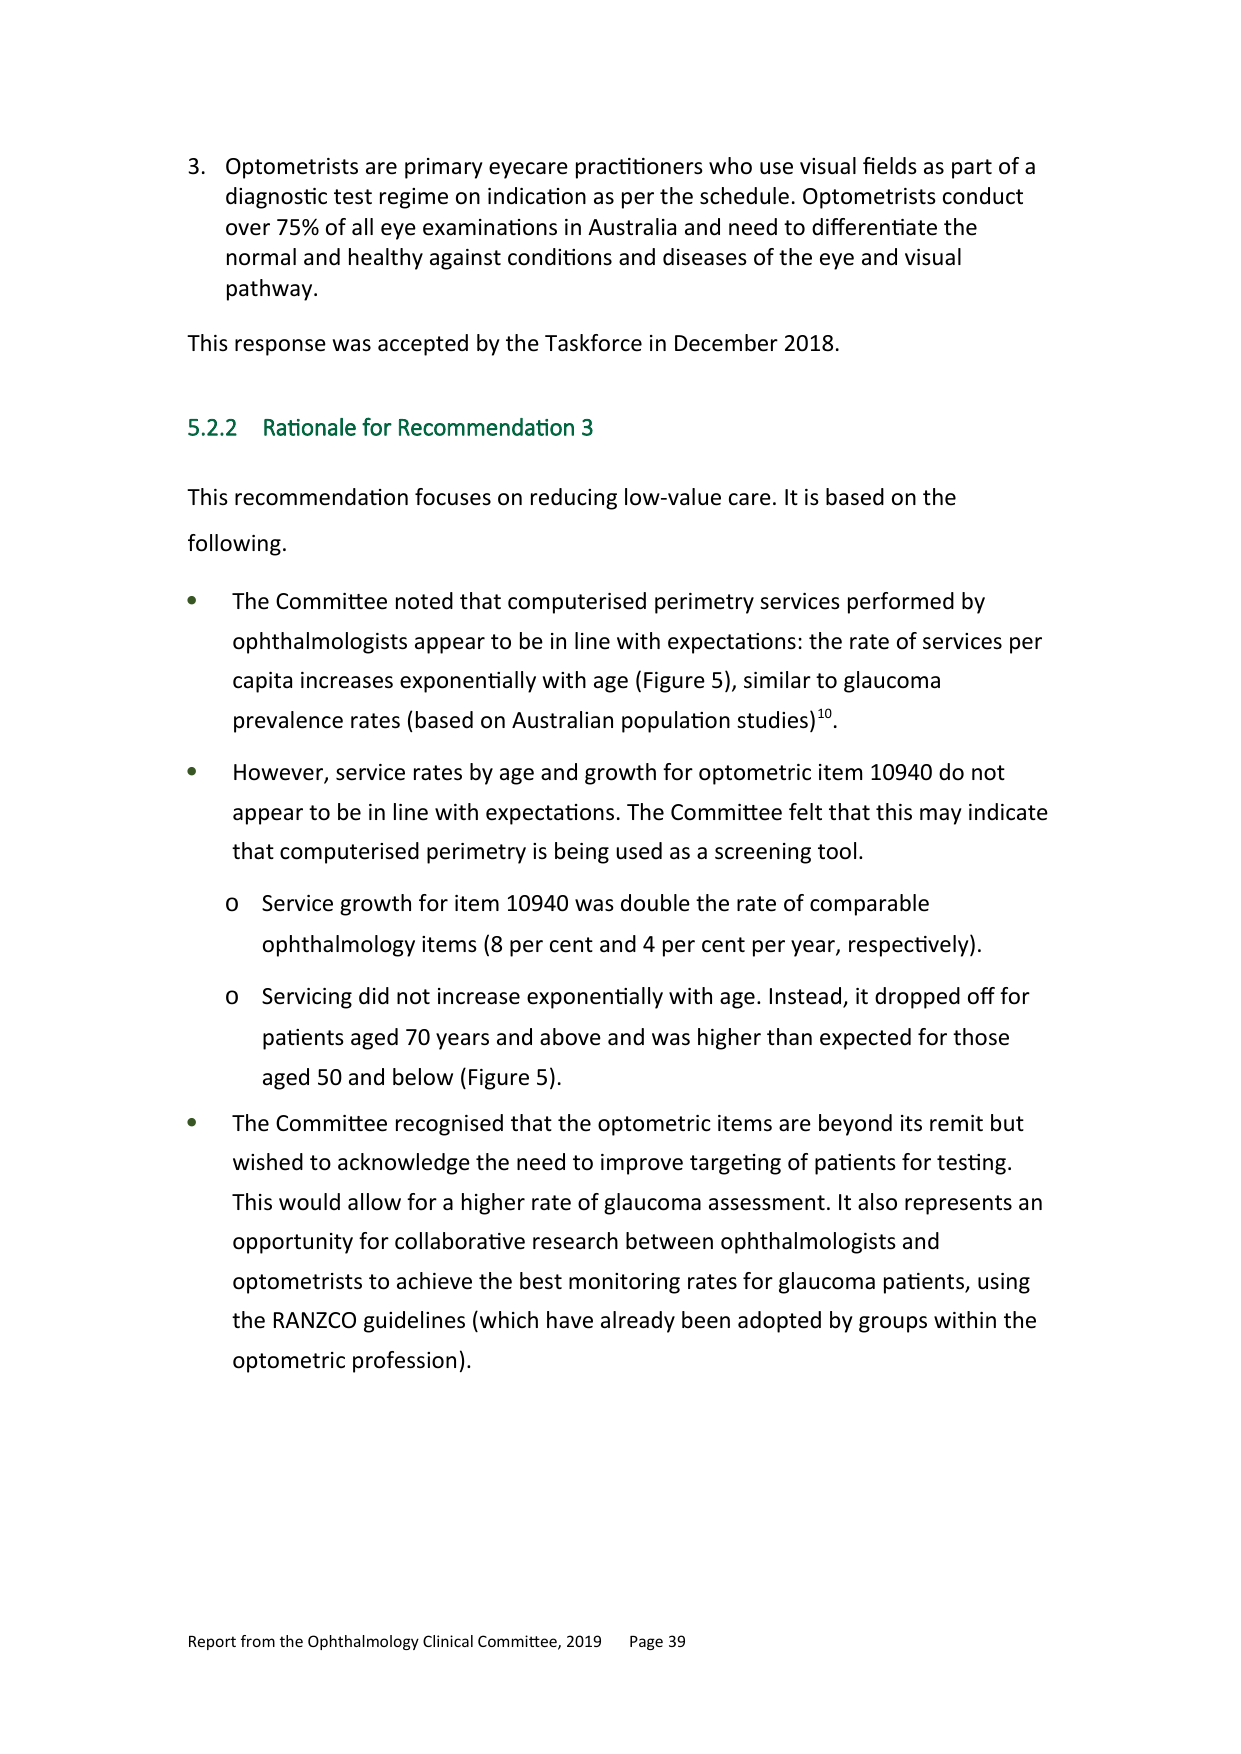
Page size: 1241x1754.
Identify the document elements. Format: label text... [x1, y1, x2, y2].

subtitle Rationale for Recommendation 3 [187, 411, 1053, 441]
list Optometrists are primary eyecare practitioners who use visual fields as part of a diagnostic test regime on indication as per the schedule. Optometrists conduct over 75% of all eye examinations in Australia and need to differentiate the normal and healthy against conditions and diseases of the eye and visual pathway. [187, 150, 1053, 303]
text Servicing did not increase exponentially with age. Instead, it dropped off for patients aged 70 years and above and was higher than expected for those aged 50 and below (Figure 5). [224, 981, 1038, 1091]
text Service growth for item 10940 was double the rate of comparable ophthalmology items (8 per cent and 4 per cent per year, respectively). [224, 888, 1038, 959]
text However, service rates by age and growth for optometric item 10940 do not appear to be in line with expectations. The Committee felt that this may indicate that computerised perimetry is being used as a screening tool. [187, 756, 1053, 866]
text The Committee recognised that the optometric items are beyond its remit but wished to acknowledge the need to improve targeting of patients for testing. This would allow for a higher rate of glaucoma assessment. It also represents an opportunity for collaborative research between ophthalmologists and optometrists to achieve the best monitoring rates for glaucoma patients, using the RANZCO guidelines (which have already been adopted by groups within the optometric profession). [187, 1107, 1053, 1375]
text The Committee noted that computerised perimetry services performed by ophthalmologists appear to be in line with expectations: the rate of services per capita increases exponentially with age (Figure 5), similar to glaucoma prevalence rates (based on Australian population studies)10. [187, 586, 1053, 735]
text This response was accepted by the Taskforce in December 2018. [187, 328, 1053, 358]
text This recommendation focuses on reducing low-value care. It is based on the following. [187, 482, 1053, 558]
